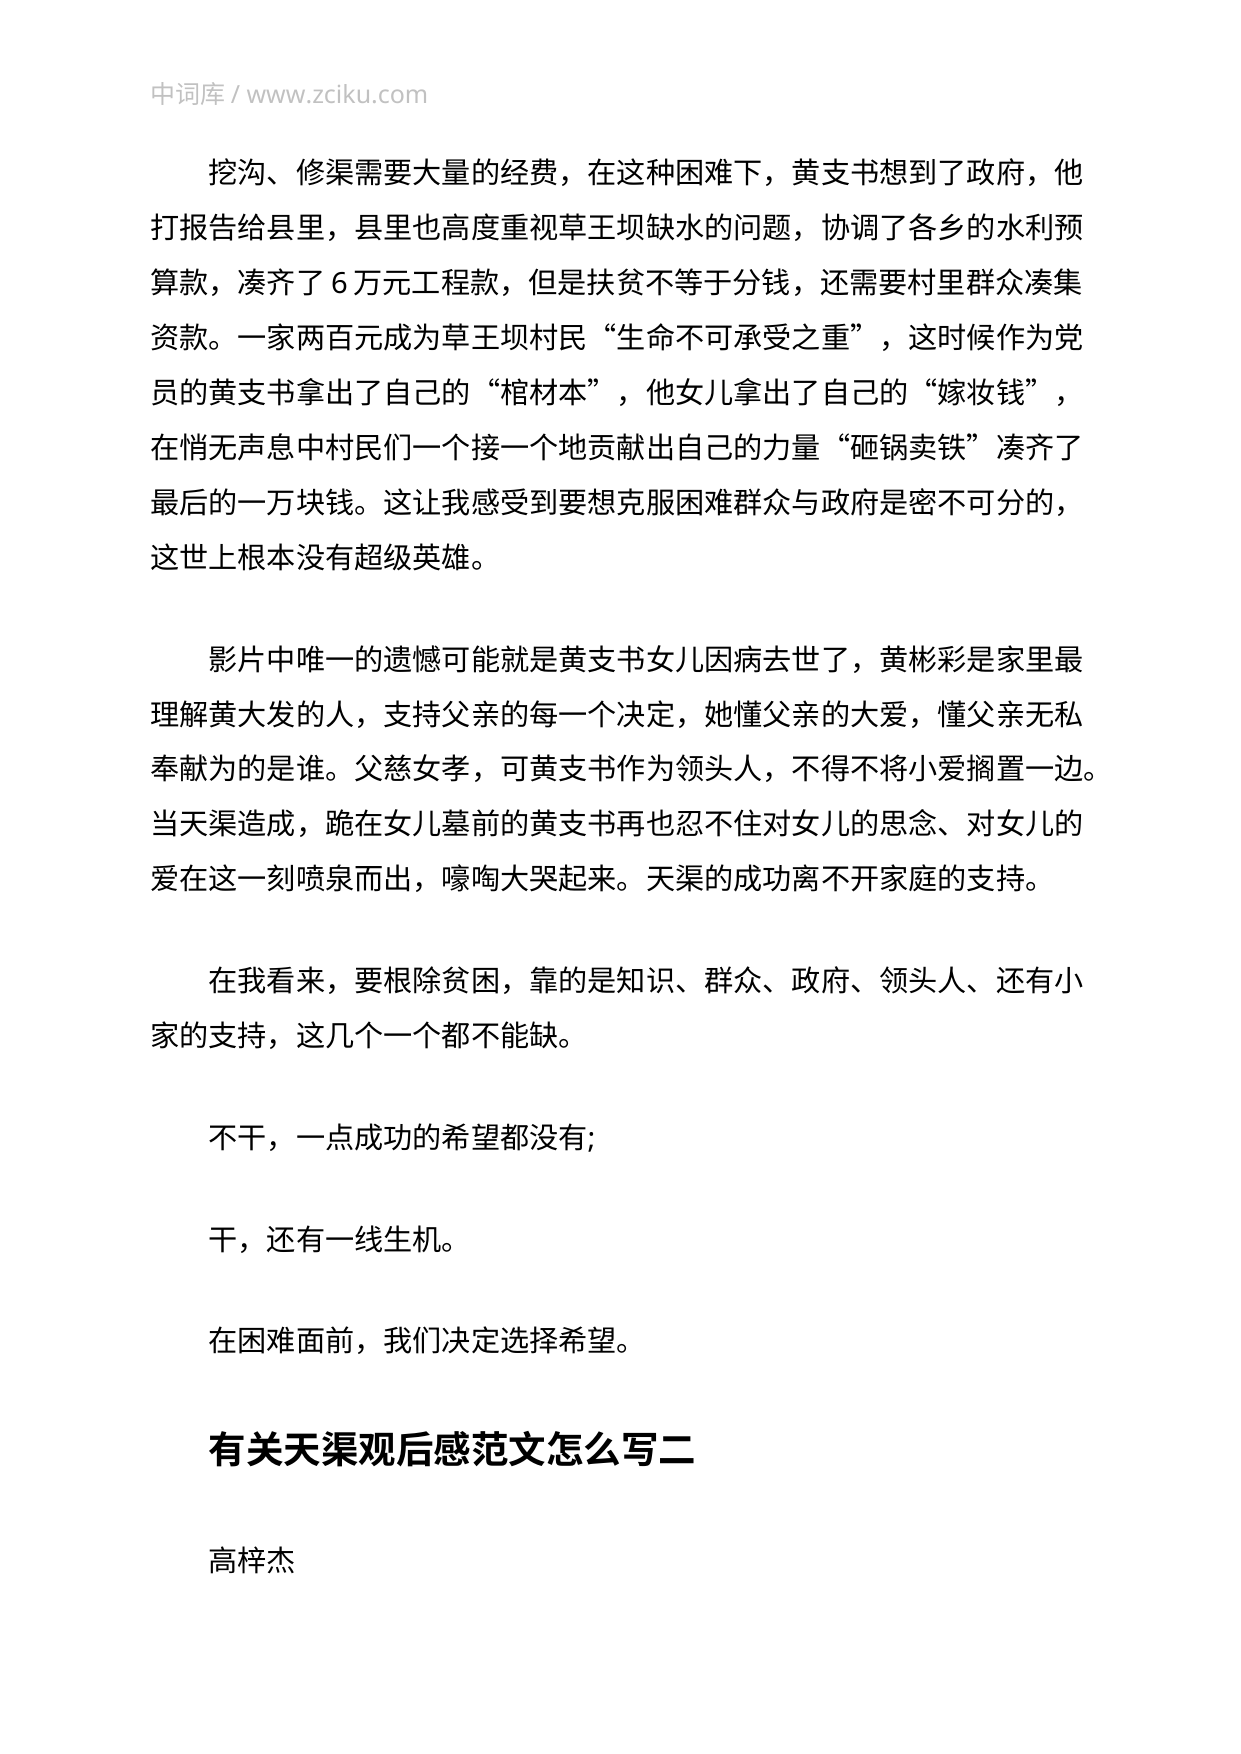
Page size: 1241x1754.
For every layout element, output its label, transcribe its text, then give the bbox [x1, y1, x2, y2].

text 在困难面前，我们决定选择希望。 [150, 1318, 1090, 1360]
text 不干，一点成功的希望都没有; [150, 1114, 1090, 1157]
text 在我看来，要根除贫困，靠的是知识、群众、政府、领头人、还有小家的支持，这几个一个都不能缺。 [150, 957, 1090, 1055]
text 干，还有一线生机。 [150, 1216, 1090, 1258]
text 有关天渠观后感范文怎么写二 [150, 1420, 1090, 1474]
text 挖沟、修渠需要大量的经费，在这种困难下，黄支书想到了政府，他打报告给县里，县里也高度重视草王坝缺水的问题，协调了各乡的水利预算款，凑齐了6万元工程款，但是扶贫不等于分钱，还需要村里群众凑集资款。一家两百元成为草王坝村民“生命不可承受之重”，这时候作为党员的黄支书拿出了自己的“棺材本”，他女儿拿出了自己的“嫁妆钱”，在悄无声息中村民们一个接一个地贡献出自己的力量“砸锅卖铁”凑齐了最后的一万块钱。这让我感受到要想克服困难群众与政府是密不可分的，这世上根本没有超级英雄。 [150, 150, 1090, 577]
text 影片中唯一的遗憾可能就是黄支书女儿因病去世了，黄彬彩是家里最理解黄大发的人，支持父亲的每一个决定，她懂父亲的大爱，懂父亲无私奉献为的是谁。父慈女孝，可黄支书作为领头人，不得不将小爱搁置一边。当天渠造成，跪在女儿墓前的黄支书再也忍不住对女儿的思念、对女儿的爱在这一刻喷泉而出，嚎啕大哭起来。天渠的成功离不开家庭的支持。 [150, 636, 1090, 898]
text 高梓杰 [150, 1537, 1090, 1579]
